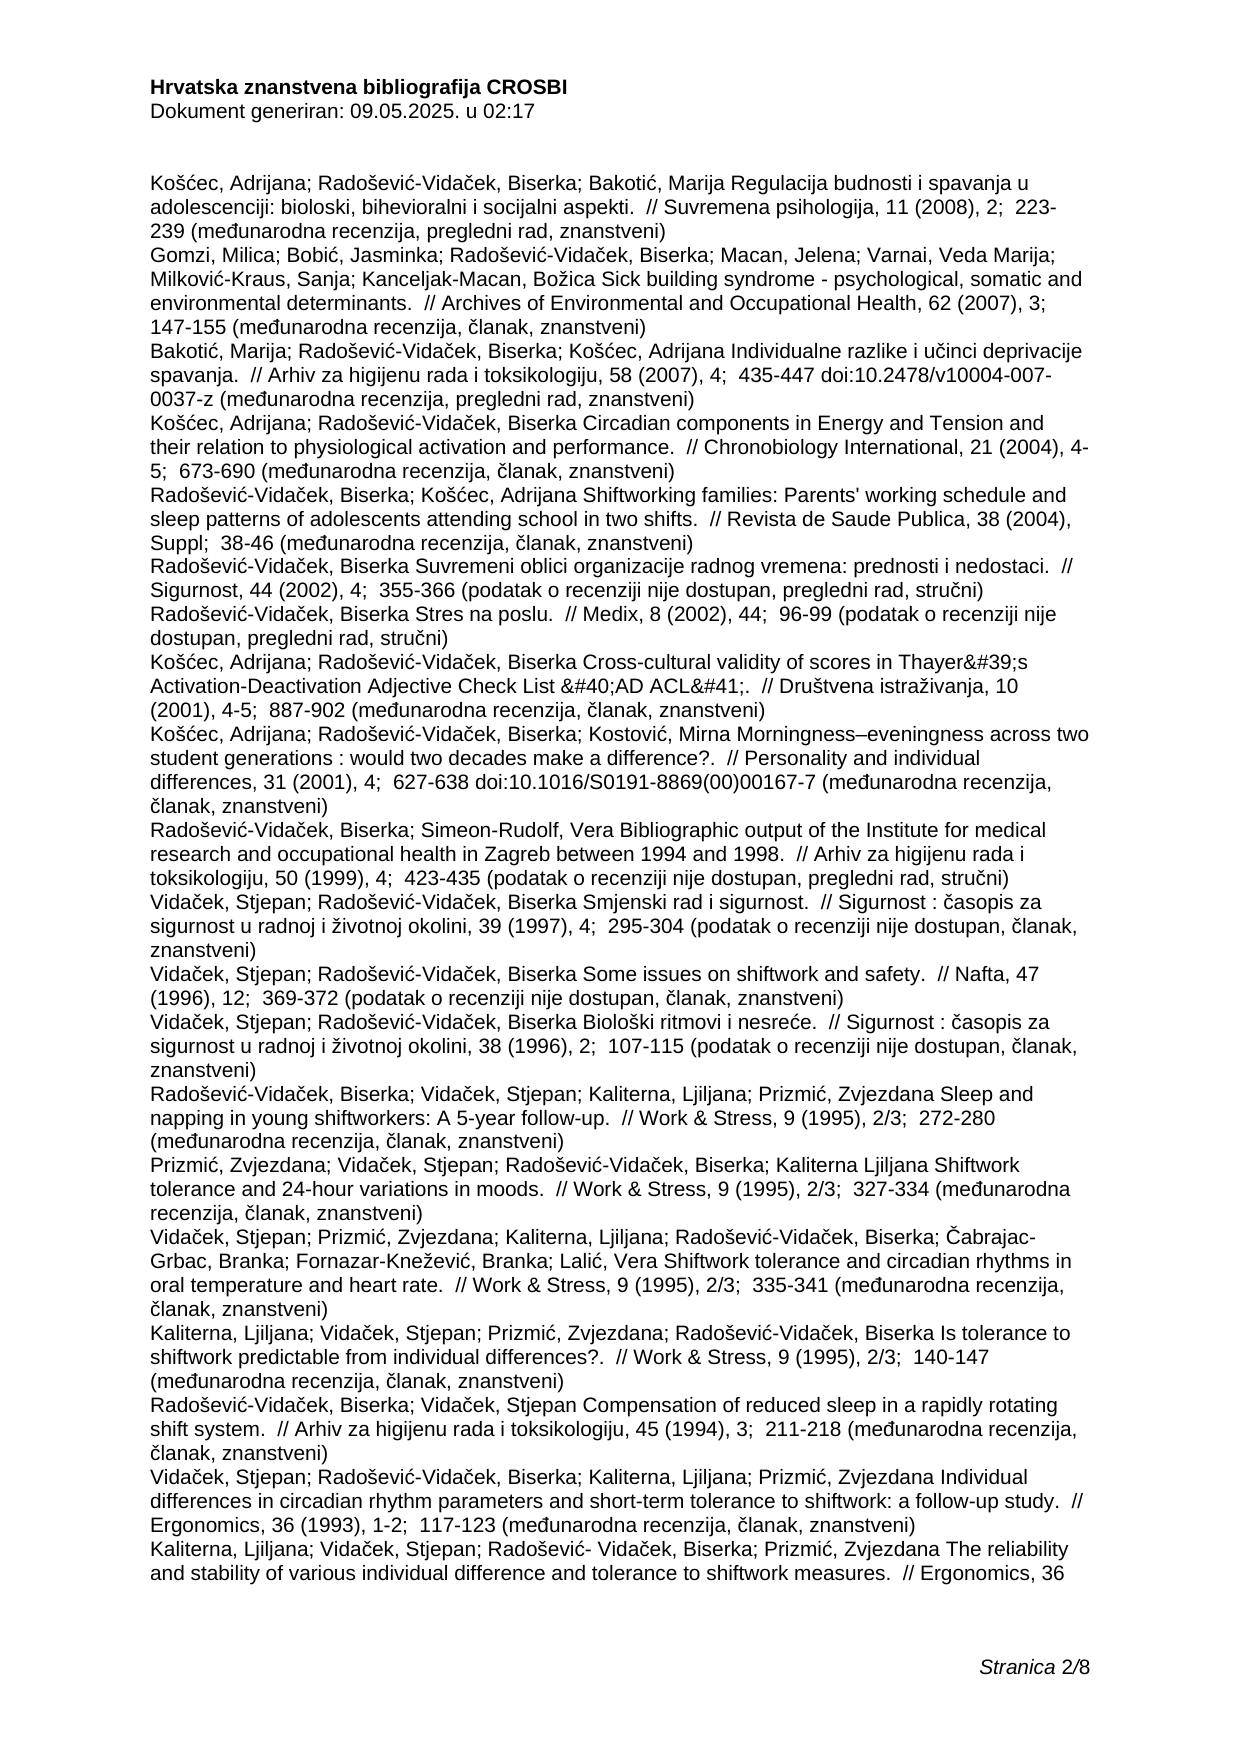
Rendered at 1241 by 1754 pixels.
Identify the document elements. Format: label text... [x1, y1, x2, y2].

text Kaliterna, Ljiljana; Vidaček, Stjepan; Prizmić, Zvjezdana; Radošević-Vidaček, Biserka [150, 1321, 1090, 1393]
text Radošević-Vidaček, Biserka [150, 602, 1090, 650]
text Gomzi, Milica; Bobić, Jasminka; Radošević-Vidaček, Biserka; Macan, Jelena; Varnai, Veda Marija; Milković-Kraus, Sanja; Kanceljak-Macan, Božica [150, 243, 1090, 339]
text Vidaček, Stjepan; Radošević-Vidaček, Biserka [150, 1009, 1090, 1081]
text Košćec, Adrijana; Radošević-Vidaček, Biserka; Bakotić, Marija [150, 171, 1090, 243]
text Radošević-Vidaček, Biserka; Vidaček, Stjepan; Kaliterna, Ljiljana; Prizmić, Zvjezdana [150, 1081, 1090, 1153]
text Vidaček, Stjepan; Radošević-Vidaček, Biserka; Kaliterna, Ljiljana; Prizmić, Zvjezdana [150, 1465, 1090, 1537]
text Vidaček, Stjepan; Radošević-Vidaček, Biserka [150, 890, 1090, 962]
text Košćec, Adrijana; Radošević-Vidaček, Biserka; Kostović, Mirna [150, 722, 1090, 818]
text Košćec, Adrijana; Radošević-Vidaček, Biserka [150, 650, 1090, 722]
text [150, 1537, 1090, 1584]
text Radošević-Vidaček, Biserka [150, 554, 1090, 602]
text Vidaček, Stjepan; Prizmić, Zvjezdana; Kaliterna, Ljiljana; Radošević-Vidaček, Biserka; Čabrajac-Grbac, Branka; Fornazar-Knežević, Branka; Lalić, Vera [150, 1225, 1090, 1321]
text Prizmić, Zvjezdana; Vidaček, Stjepan; Radošević-Vidaček, Biserka; Kaliterna Ljiljana [150, 1153, 1090, 1225]
text Vidaček, Stjepan; Radošević-Vidaček, Biserka [150, 962, 1090, 1009]
text Bakotić, Marija; Radošević-Vidaček, Biserka; Košćec, Adrijana [150, 339, 1090, 411]
text Radošević-Vidaček, Biserka; Simeon-Rudolf, Vera [150, 818, 1090, 890]
text Košćec, Adrijana; Radošević-Vidaček, Biserka [150, 411, 1090, 482]
text Radošević-Vidaček, Biserka; Košćec, Adrijana [150, 482, 1090, 554]
text Radošević-Vidaček, Biserka; Vidaček, Stjepan [150, 1393, 1090, 1465]
